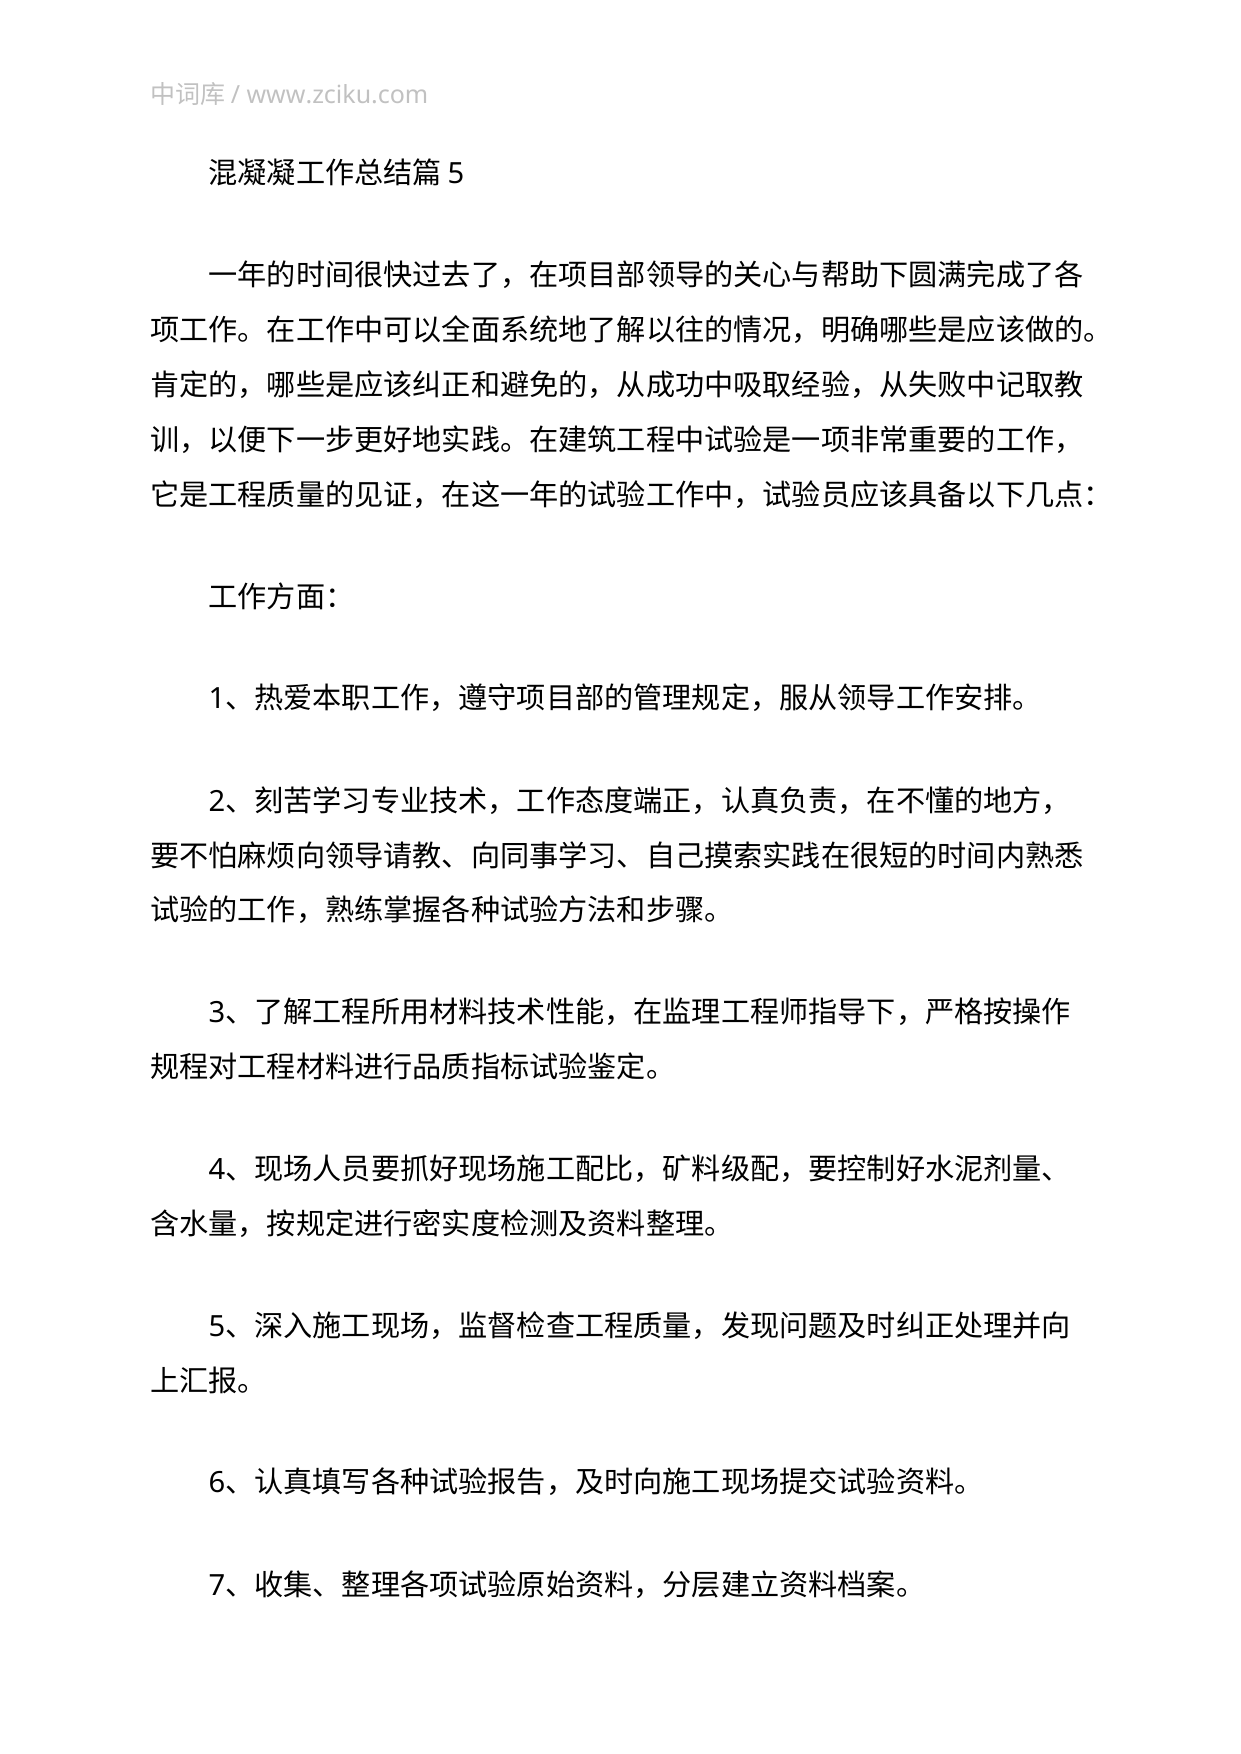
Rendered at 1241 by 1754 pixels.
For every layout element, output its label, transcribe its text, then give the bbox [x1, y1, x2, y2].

text 一年的时间很快过去了，在项目部领导的关心与帮助下圆满完成了各项工作。在工作中可以全面系统地了解以往的情况，明确哪些是应该做的。肯定的，哪些是应该纠正和避免的，从成功中吸取经验，从失败中记取教训，以便下一步更好地实践。在建筑工程中试验是一项非常重要的工作，它是工程质量的见证，在这一年的试验工作中，试验员应该具备以下几点： [150, 252, 1090, 514]
text 4、现场人员要抓好现场施工配比，矿料级配，要控制好水泥剂量、含水量，按规定进行密实度检测及资料整理。 [150, 1146, 1090, 1243]
text 3、了解工程所用材料技术性能，在监理工程师指导下，严格按操作规程对工程材料进行品质指标试验鉴定。 [150, 989, 1090, 1086]
text 1、热爱本职工作，遵守项目部的管理规定，服从领导工作安排。 [150, 675, 1090, 717]
text 工作方面： [150, 573, 1090, 616]
text 5、深入施工现场，监督检查工程质量，发现问题及时纠正处理并向上汇报。 [150, 1302, 1090, 1399]
text 2、刻苦学习专业技术，工作态度端正，认真负责，在不懂的地方，要不怕麻烦向领导请教、向同事学习、自己摸索实践在很短的时间内熟悉试验的工作，熟练掌握各种试验方法和步骤。 [150, 777, 1090, 929]
text 6、认真填写各种试验报告，及时向施工现场提交试验资料。 [150, 1459, 1090, 1501]
text 混凝凝工作总结篇5 [150, 150, 1090, 192]
text 7、收集、整理各项试验原始资料，分层建立资料档案。 [150, 1561, 1090, 1603]
